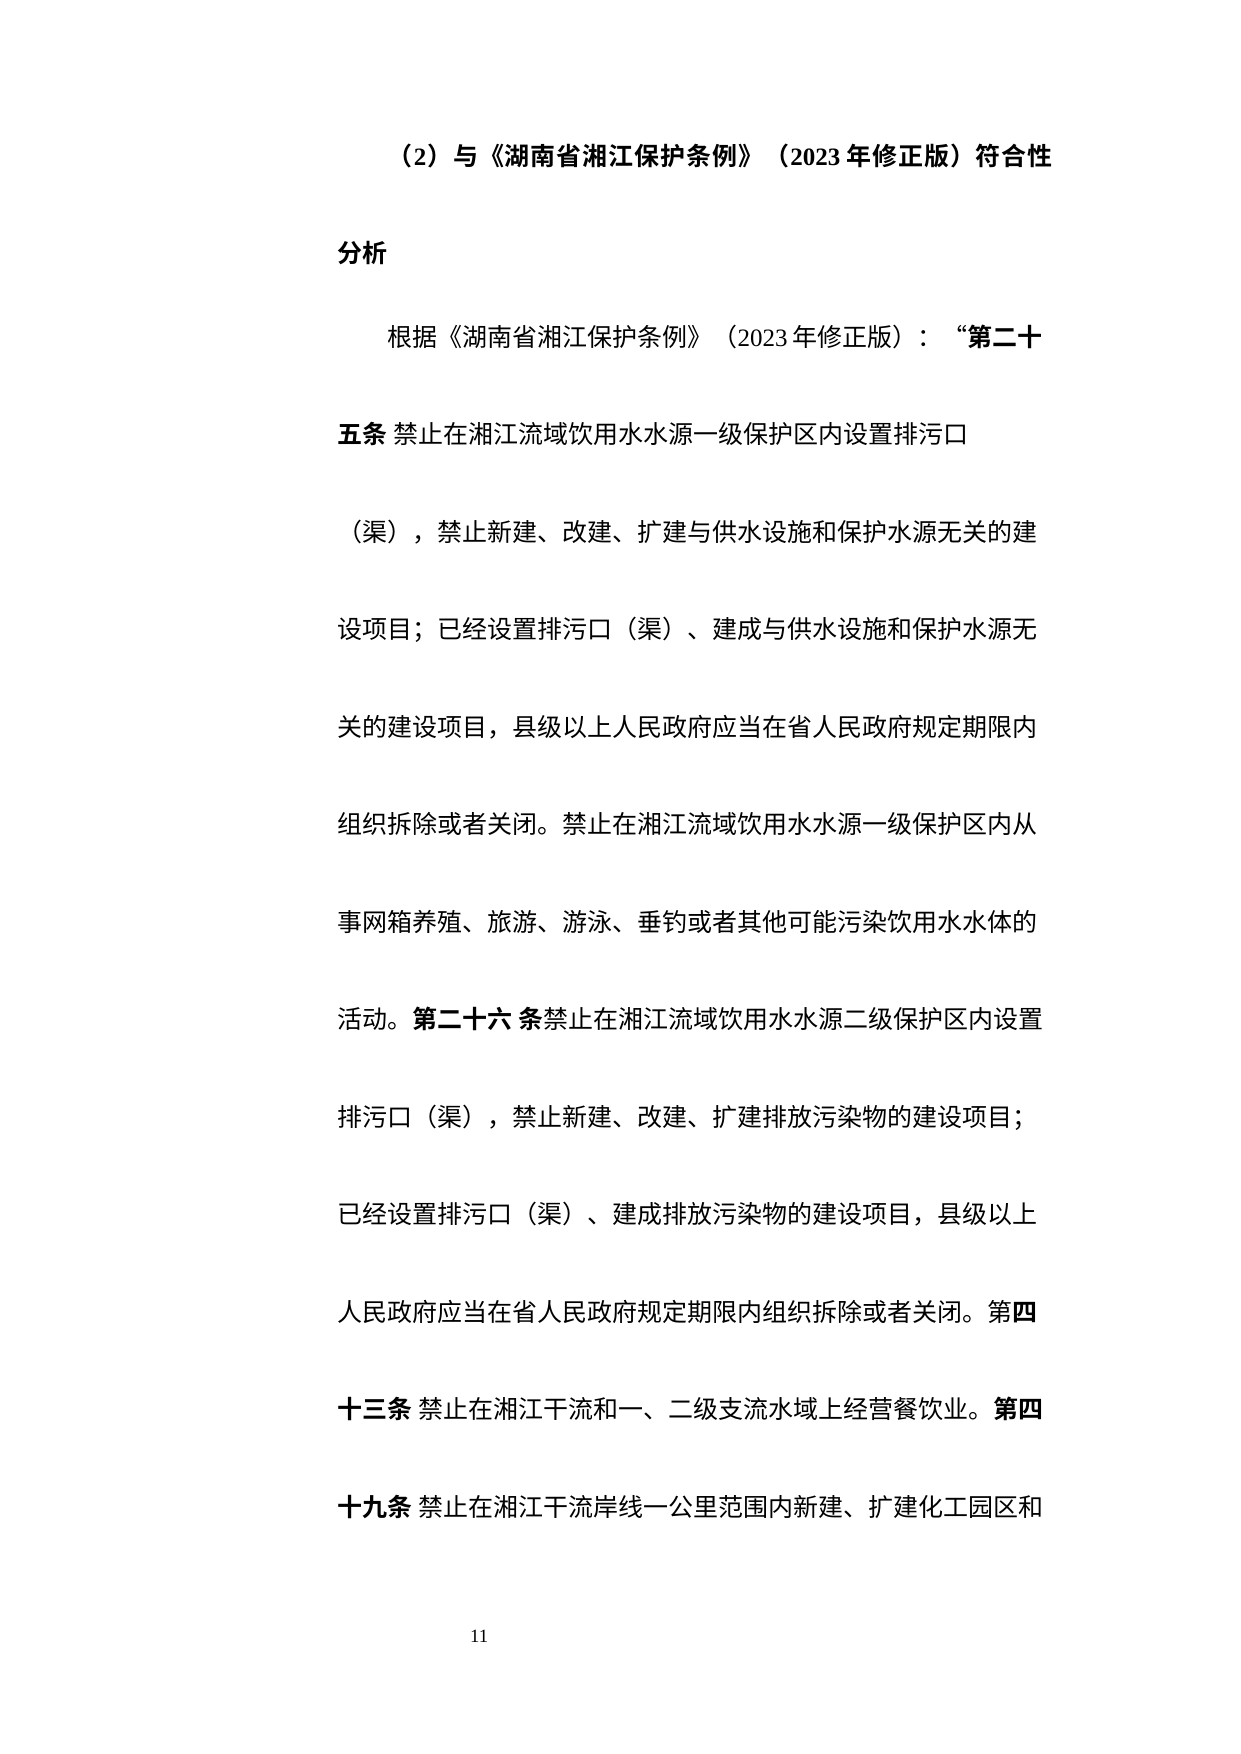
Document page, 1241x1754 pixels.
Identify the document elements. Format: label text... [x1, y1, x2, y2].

text （2）与《湖南省湘江保护条例》（2023年修正版）符合性分析 [337, 122, 1053, 284]
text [337, 303, 1053, 1538]
